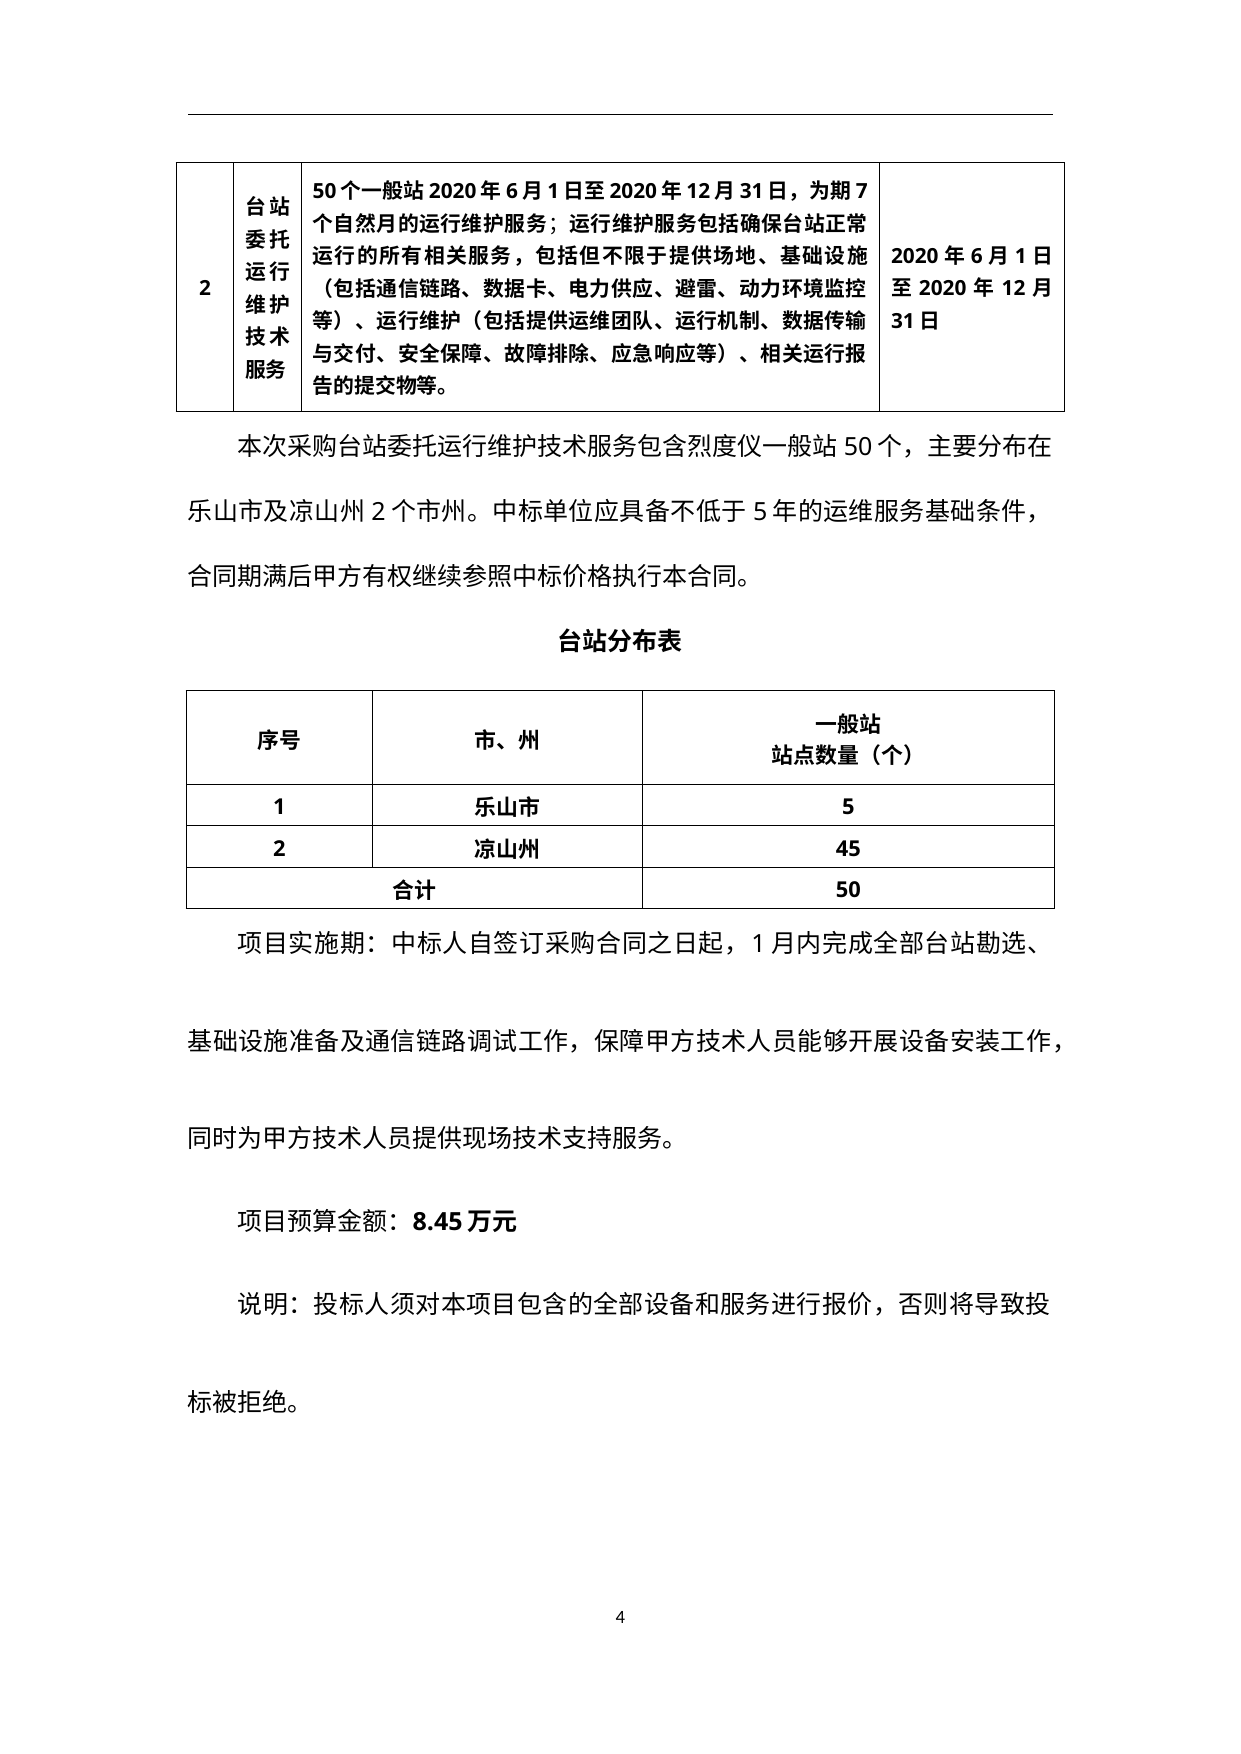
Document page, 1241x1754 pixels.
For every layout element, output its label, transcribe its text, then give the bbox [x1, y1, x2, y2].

table_cell 2 [187, 826, 372, 867]
text 项目实施期：中标人自签订采购合同之日起，1月内完成全部台站勘选、基础设施准备及通信链路调试工作，保障甲方技术人员能够开展设备安装工作，同时为甲方技术人员提供现场技术支持服务。 [187, 909, 1053, 1169]
table_cell 凉山州 [373, 826, 642, 867]
text 项目预算金额：8.45万元 [187, 1187, 1053, 1252]
table_cell 2020年6月1日至2020年12月31日 [880, 163, 1064, 411]
table_header 市、州 [373, 691, 642, 784]
table_cell 台站委托运行维护技术服务 [234, 163, 301, 411]
table_header 一般站 站点数量（个） [643, 691, 1054, 784]
table_cell 合计 [187, 868, 642, 908]
table_cell 1 [187, 785, 372, 825]
table_cell 50个一般站2020年6月1日至2020年12月31日，为期7个自然月的运行维护服务；运行维护服务包括确保台站正常运行的所有相关服务，包括但不限于提供场地、基础设施（包括通信链路、数据卡、电力供应、避雷、动力环境监控等）、运行维护（包括提供运维团队、运行机制、数据传输与交付、安全保障、故障排除、应急响应等）、相关运行报告的提交物等。 [302, 163, 879, 411]
text 台站分布表 [187, 607, 1053, 672]
table_cell 45 [643, 826, 1054, 867]
text 说明：投标人须对本项目包含的全部设备和服务进行报价，否则将导致投标被拒绝。 [187, 1270, 1053, 1433]
table_cell 2 [177, 163, 233, 411]
table_cell 50 [643, 868, 1054, 908]
table_header 序号 [187, 691, 372, 784]
table_cell 乐山市 [373, 785, 642, 825]
table_cell 5 [643, 785, 1054, 825]
text 本次采购台站委托运行维护技术服务包含烈度仪一般站50个，主要分布在乐山市及凉山州2个市州。中标单位应具备不低于5年的运维服务基础条件，合同期满后甲方有权继续参照中标价格执行本合同。 [187, 412, 1053, 607]
